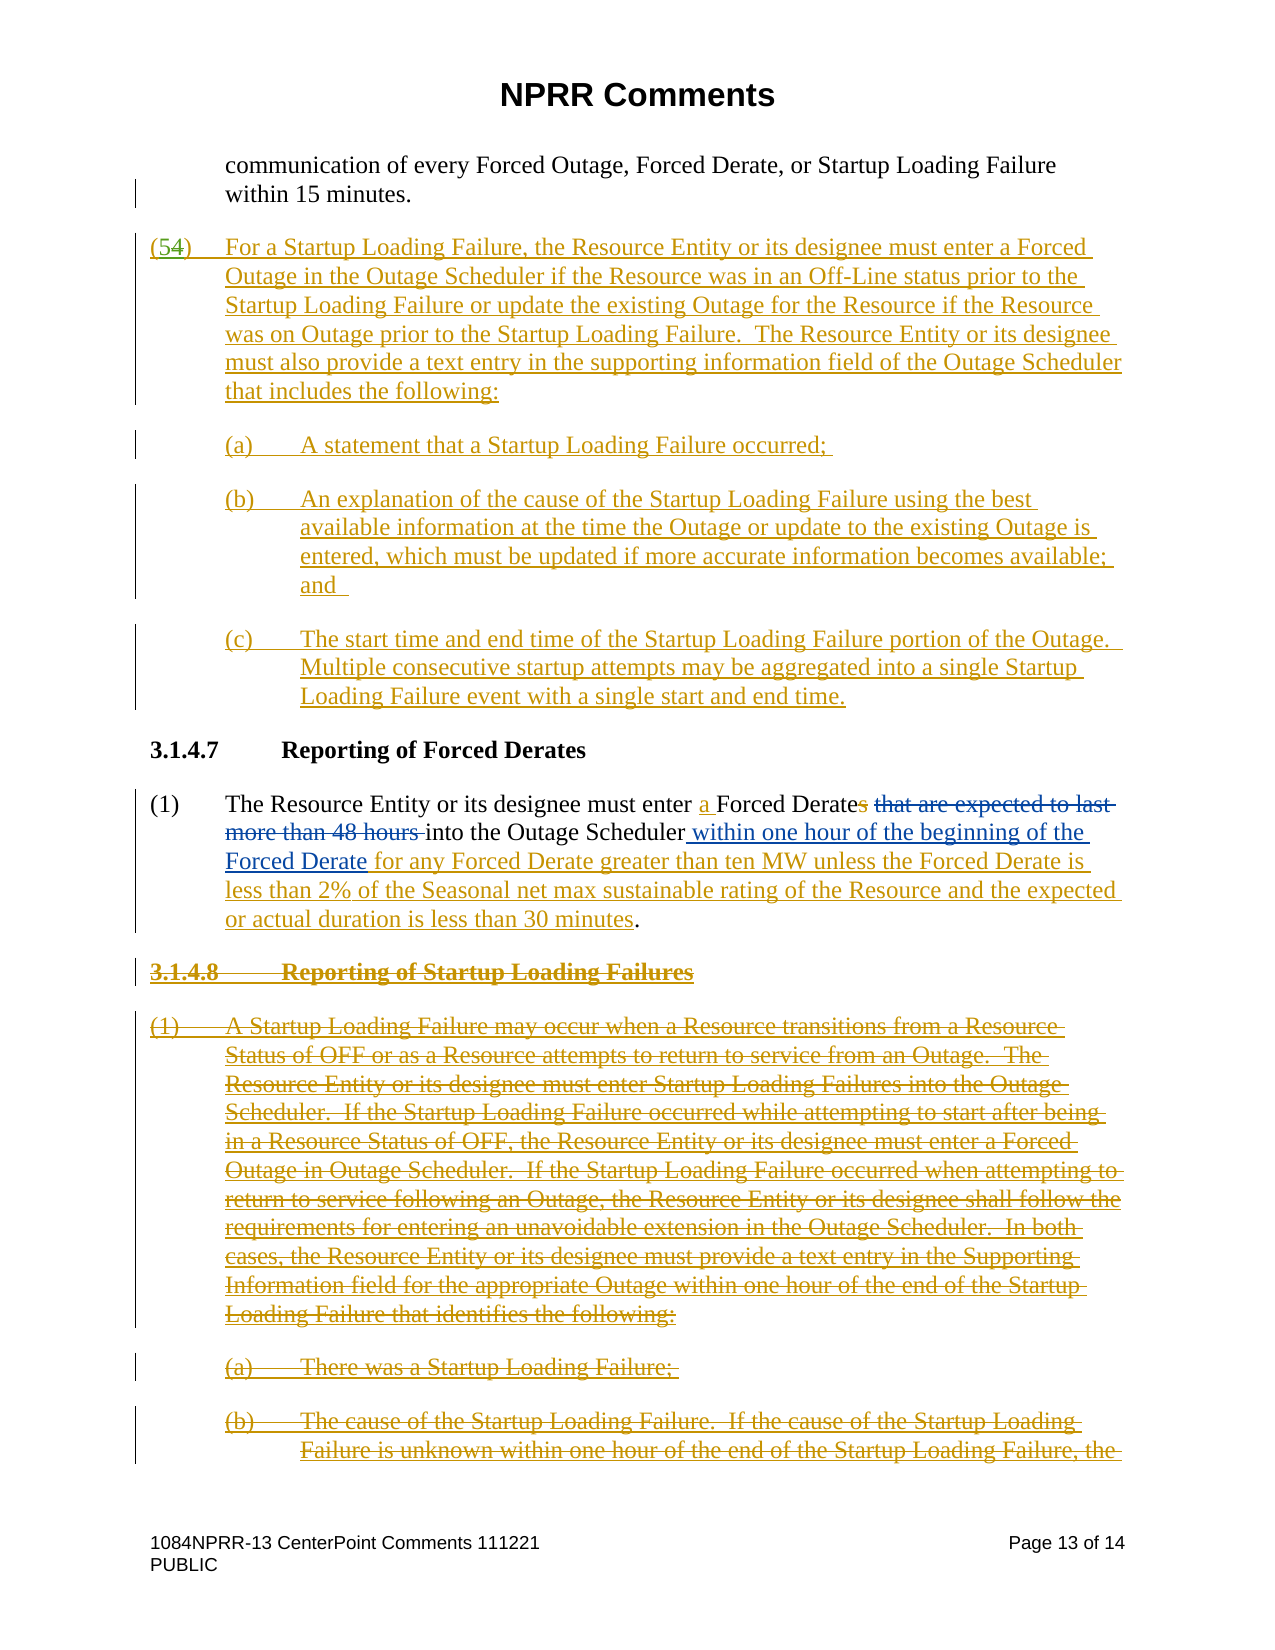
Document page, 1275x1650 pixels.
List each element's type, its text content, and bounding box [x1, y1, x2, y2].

text (1) The Resource Entity or its designee must enter Forced Derate into the Outage Scheduler. [150, 789, 1125, 932]
text 3.1.4.7 Reporting of Forced Derates [150, 735, 1125, 764]
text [150, 150, 1125, 207]
